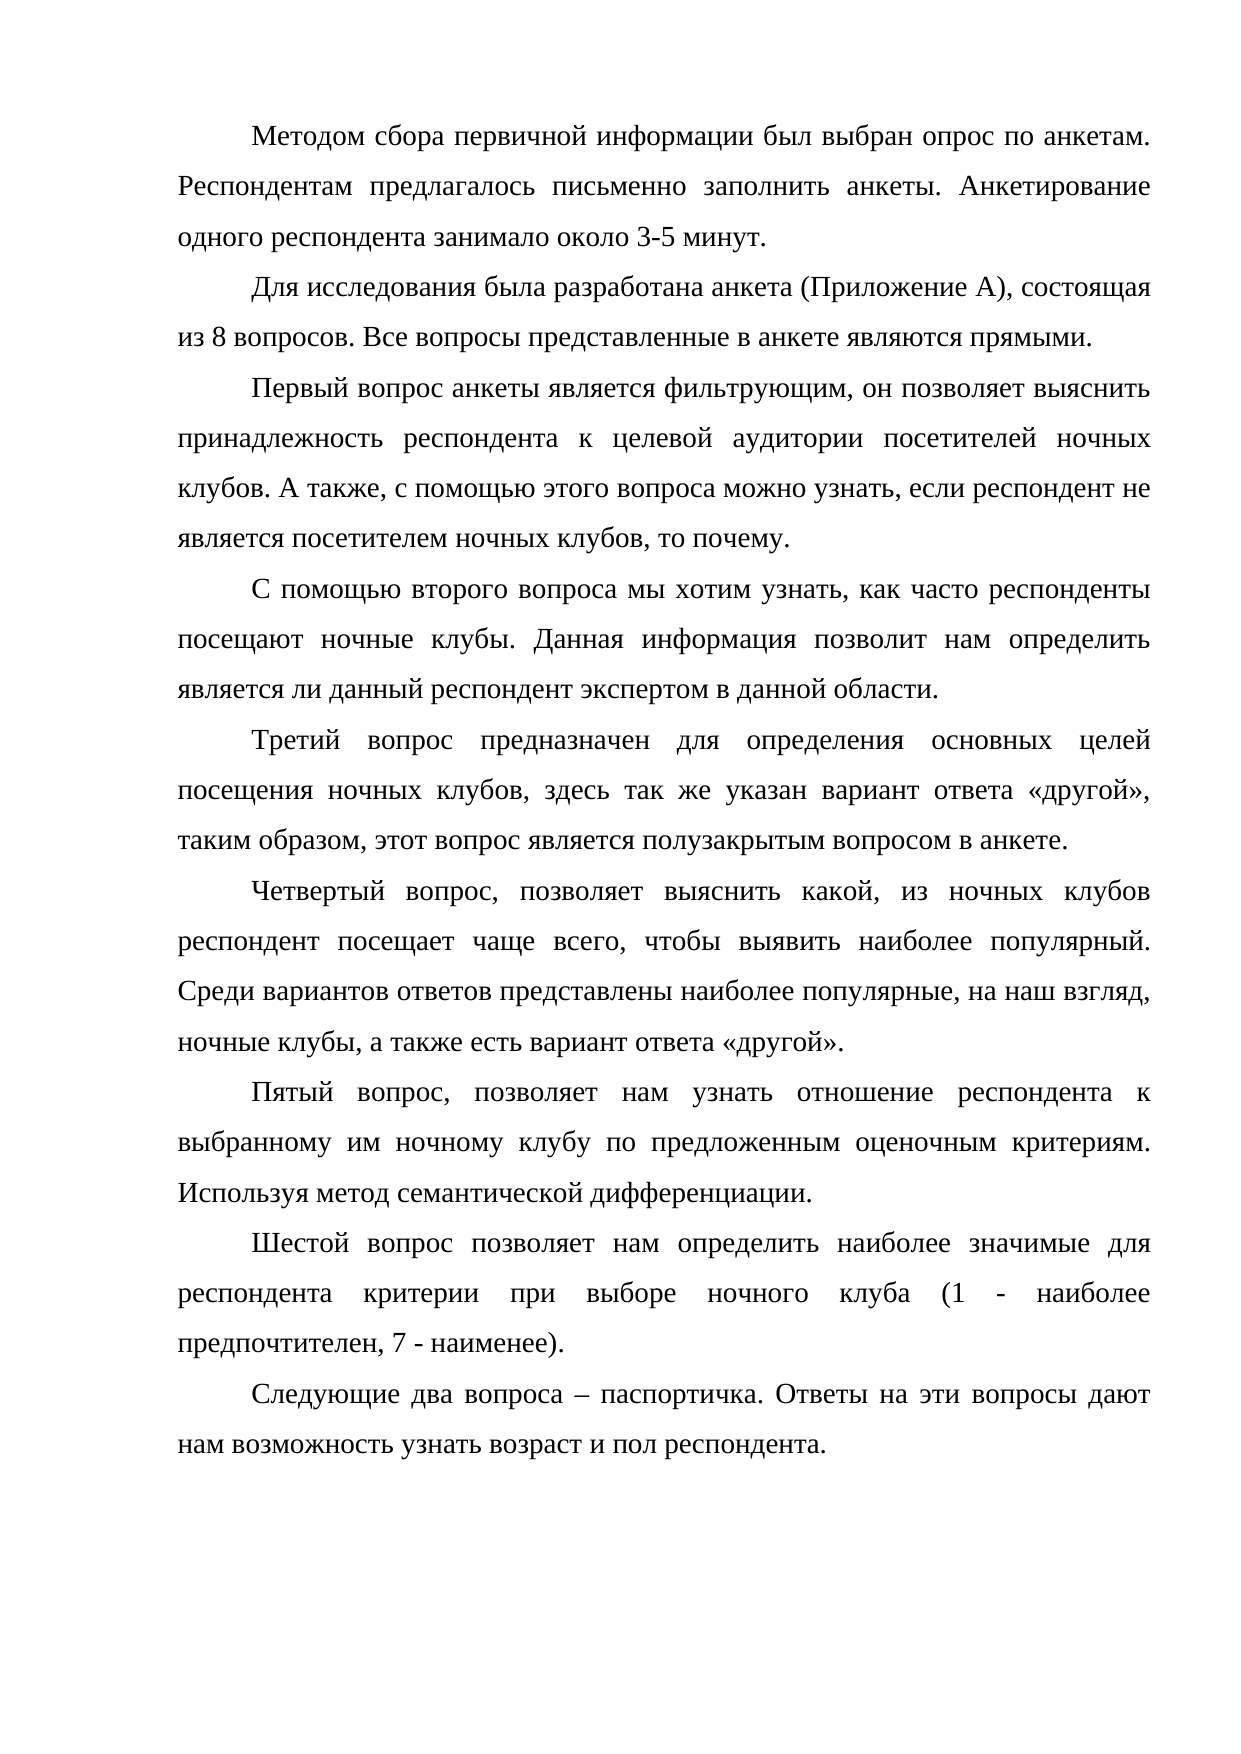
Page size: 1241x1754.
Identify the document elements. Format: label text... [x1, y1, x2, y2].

text Методом сбора первичной информации был выбран опрос по анкетам. Респондентам предлагалось письменно заполнить анкеты. Анкетирование одного респондента занимало около 3-5 минут. [177, 118, 1152, 252]
text Третий вопрос предназначен для определения основных целей посещения ночных клубов, здесь так же указан вариант ответа «другой», таким образом, этот вопрос является полузакрытым вопросом в анкете. [177, 722, 1152, 856]
text Шестой вопрос позволяет нам определить наиболее значимые для респондента критерии при выборе ночного клуба (1 - наиболее предпочтителен, 7 - наименее). [177, 1225, 1152, 1359]
text С помощью второго вопроса мы хотим узнать, как часто респонденты посещают ночные клубы. Данная информация позволит нам определить является ли данный респондент экспертом в данной области. [177, 571, 1152, 705]
text Первый вопрос анкеты является фильтрующим, он позволяет выяснить принадлежность респондента к целевой аудитории посетителей ночных клубов. А также, с помощью этого вопроса можно узнать, если респондент не является посетителем ночных клубов, то почему. [177, 370, 1152, 554]
text Для исследования была разработана анкета (Приложение А), состоящая из 8 вопросов. Все вопросы представленные в анкете являются прямыми. [177, 269, 1152, 353]
text Четвертый вопрос, позволяет выяснить какой, из ночных клубов респондент посещает чаще всего, чтобы выявить наиболее популярный. Среди вариантов ответов представлены наиболее популярные, на наш взгляд, ночные клубы, а также есть вариант ответа «другой». [177, 873, 1152, 1057]
text Следующие два вопроса – паспортичка. Ответы на эти вопросы дают нам возможность узнать возраст и пол респондента. [177, 1376, 1152, 1460]
text Пятый вопрос, позволяет нам узнать отношение респондента к выбранному им ночному клубу по предложенным оценочным критериям. Используя метод семантической дифференциации. [177, 1074, 1152, 1208]
